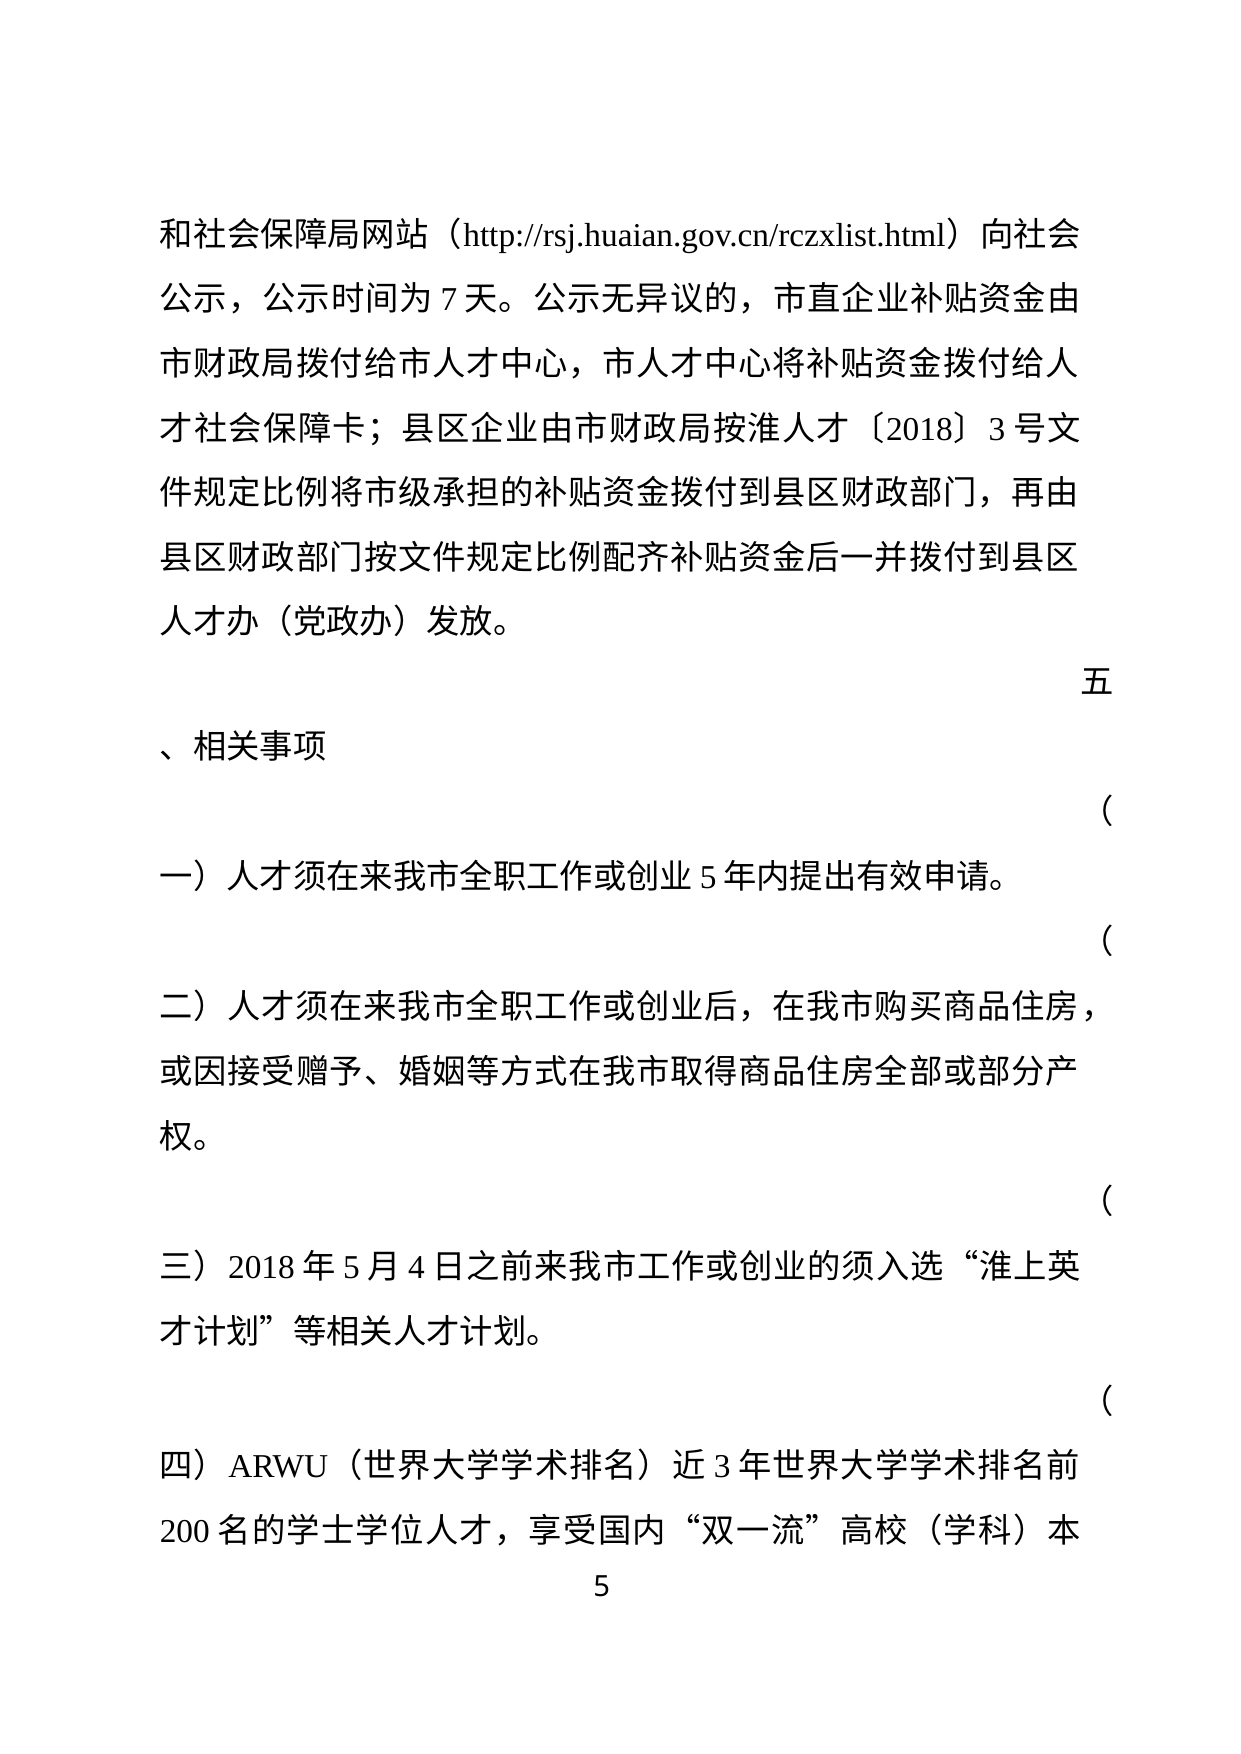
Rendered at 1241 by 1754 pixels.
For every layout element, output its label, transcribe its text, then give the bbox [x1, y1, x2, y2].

text （三）2018年5月4日之前来我市工作或创业的须入选“淮上英才计划”等相关人才计划。 [159, 1167, 1081, 1362]
text （一）人才须在来我市全职工作或创业5年内提出有效申请。 [159, 777, 1081, 907]
text 五、相关事项 [159, 647, 1081, 777]
text （二）人才须在来我市全职工作或创业后，在我市购买商品住房，或因接受赠予、婚姻等方式在我市取得商品住房全部或部分产权。 [159, 907, 1081, 1167]
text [159, 1362, 1081, 1555]
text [159, 194, 1081, 647]
